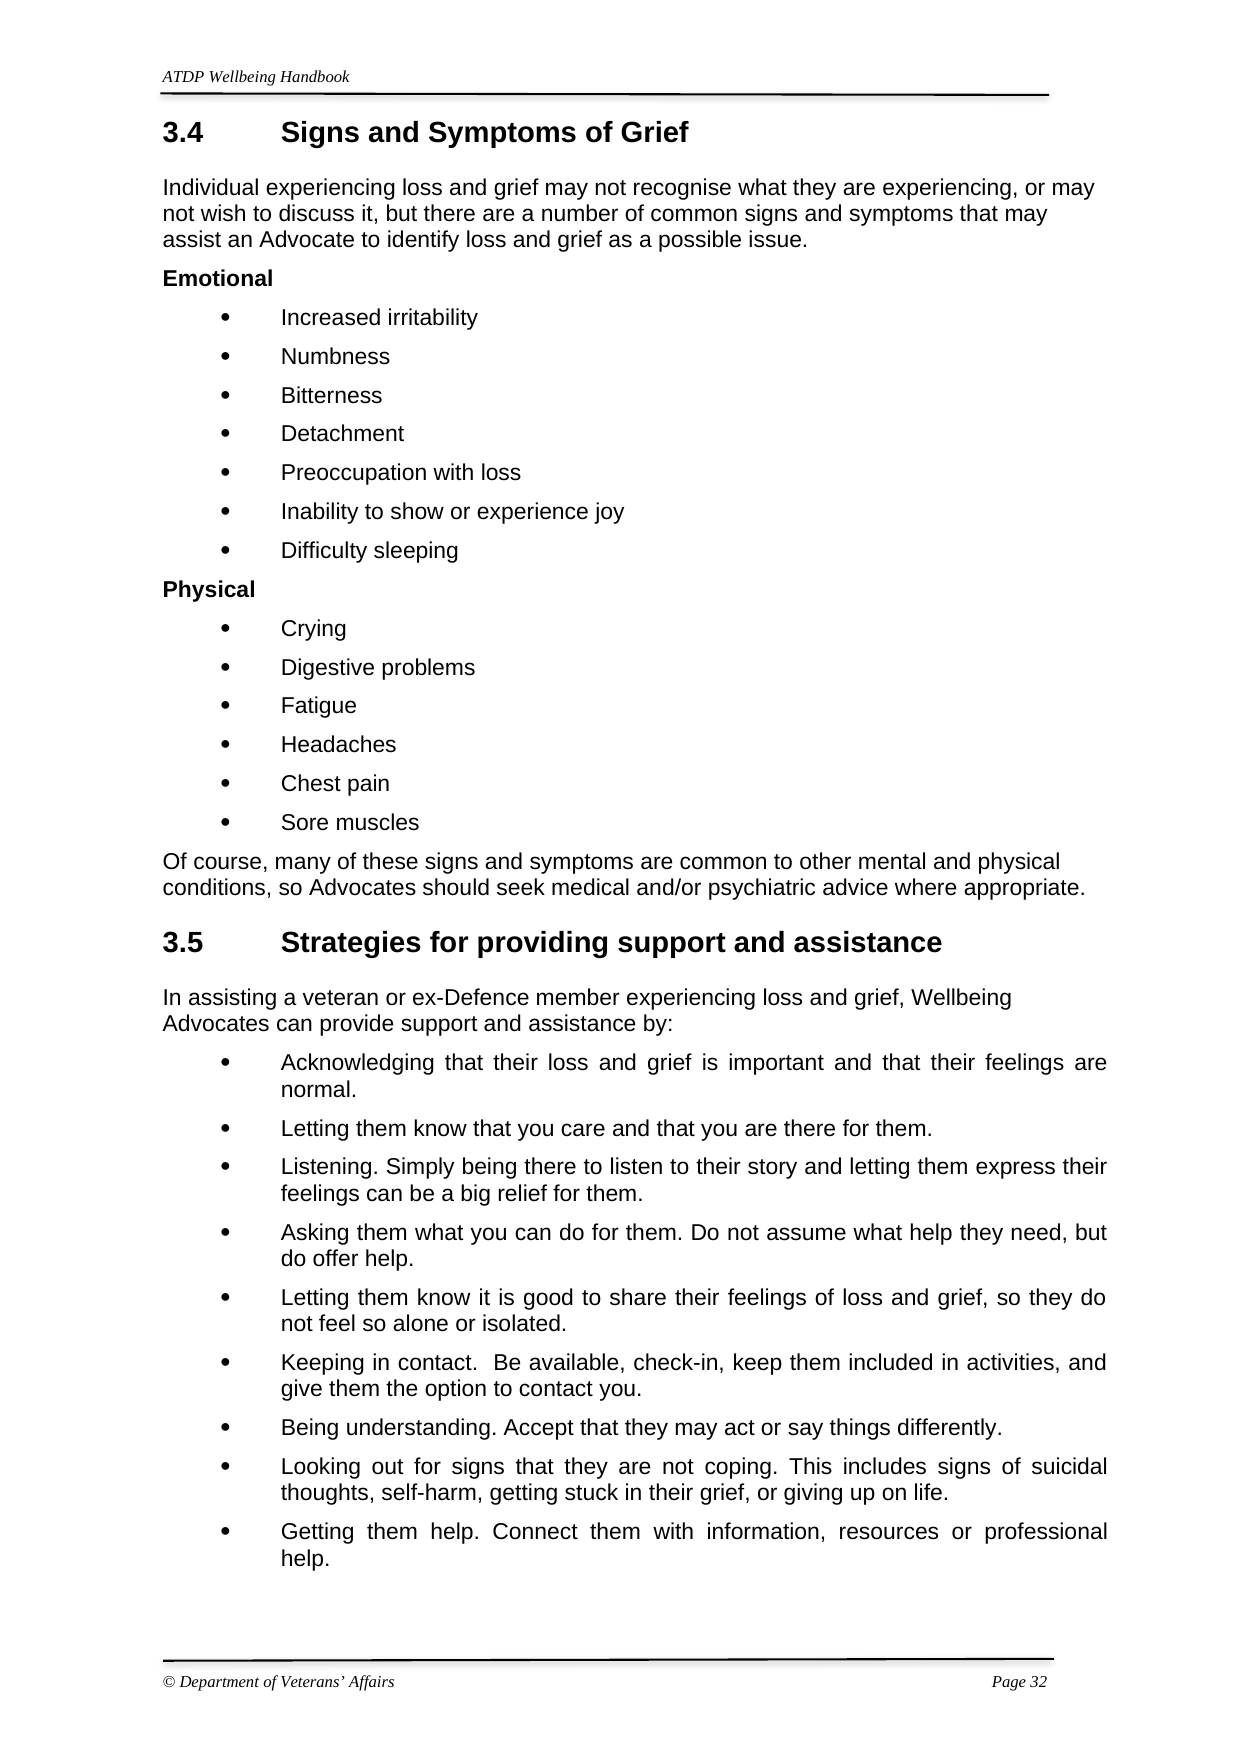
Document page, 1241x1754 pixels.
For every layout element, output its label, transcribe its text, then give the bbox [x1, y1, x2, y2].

list Asking them what you can do for them. Do not assume what help they need, but do offer help. [221, 1218, 1108, 1271]
list Inability to show or experience joy [221, 498, 1108, 524]
list Acknowledging that their loss and grief is important and that their feelings are normal. [221, 1049, 1108, 1102]
list Detachment [221, 420, 1108, 447]
list Crying [221, 615, 1108, 641]
list Numbness [221, 343, 1108, 369]
list Being understanding. Accept that they may act or say things differently. [221, 1414, 1108, 1441]
text Of course, many of these signs and symptoms are common to other mental and physical conditions, so Advocates should seek medical and/or psychiatric advice where appropriate. [162, 848, 1108, 901]
list Letting them know that you care and that you are there for them. [221, 1114, 1108, 1141]
list Headaches [221, 731, 1108, 758]
subtitle 3.5 Strategies for providing support and assistance [162, 926, 1108, 959]
list Letting them know it is good to share their feelings of loss and grief, so they do not feel so alone or isolated. [221, 1284, 1108, 1336]
list Preoccupation with loss [221, 459, 1108, 486]
list Listening. Simply being there to listen to their story and letting them express their feelings can be a big relief for them. [221, 1153, 1108, 1206]
subtitle 3.4 Signs and Symptoms of Grief [162, 115, 1108, 148]
list Getting them help. Connect them with information, resources or professional help. [221, 1518, 1108, 1571]
list Fatigue [221, 692, 1108, 719]
list Emotional [162, 265, 1108, 291]
list Physical [162, 576, 1108, 602]
text Individual experiencing loss and grief may not recognise what they are experiencing, or may not wish to discuss it, but there are a number of common signs and symptoms that may assist an Advocate to identify loss and grief as a possible issue. [162, 173, 1108, 252]
list Digestive problems [221, 653, 1108, 680]
list Increased irritability [221, 304, 1108, 330]
list Keeping in contact. Be available, check-in, keep them included in activities, and give them the option to contact you. [221, 1349, 1108, 1402]
list Sore muscles [221, 809, 1108, 835]
list Chest pain [221, 770, 1108, 796]
list Looking out for signs that they are not coping. This includes signs of suicidal thoughts, self-harm, getting stuck in their grief, or giving up on life. [221, 1453, 1108, 1506]
text In assisting a veteran or ex-Defence member experiencing loss and grief, Wellbeing Advocates can provide support and assistance by: [162, 984, 1108, 1037]
list Difficulty sleeping [221, 537, 1108, 563]
list Bitterness [221, 382, 1108, 408]
